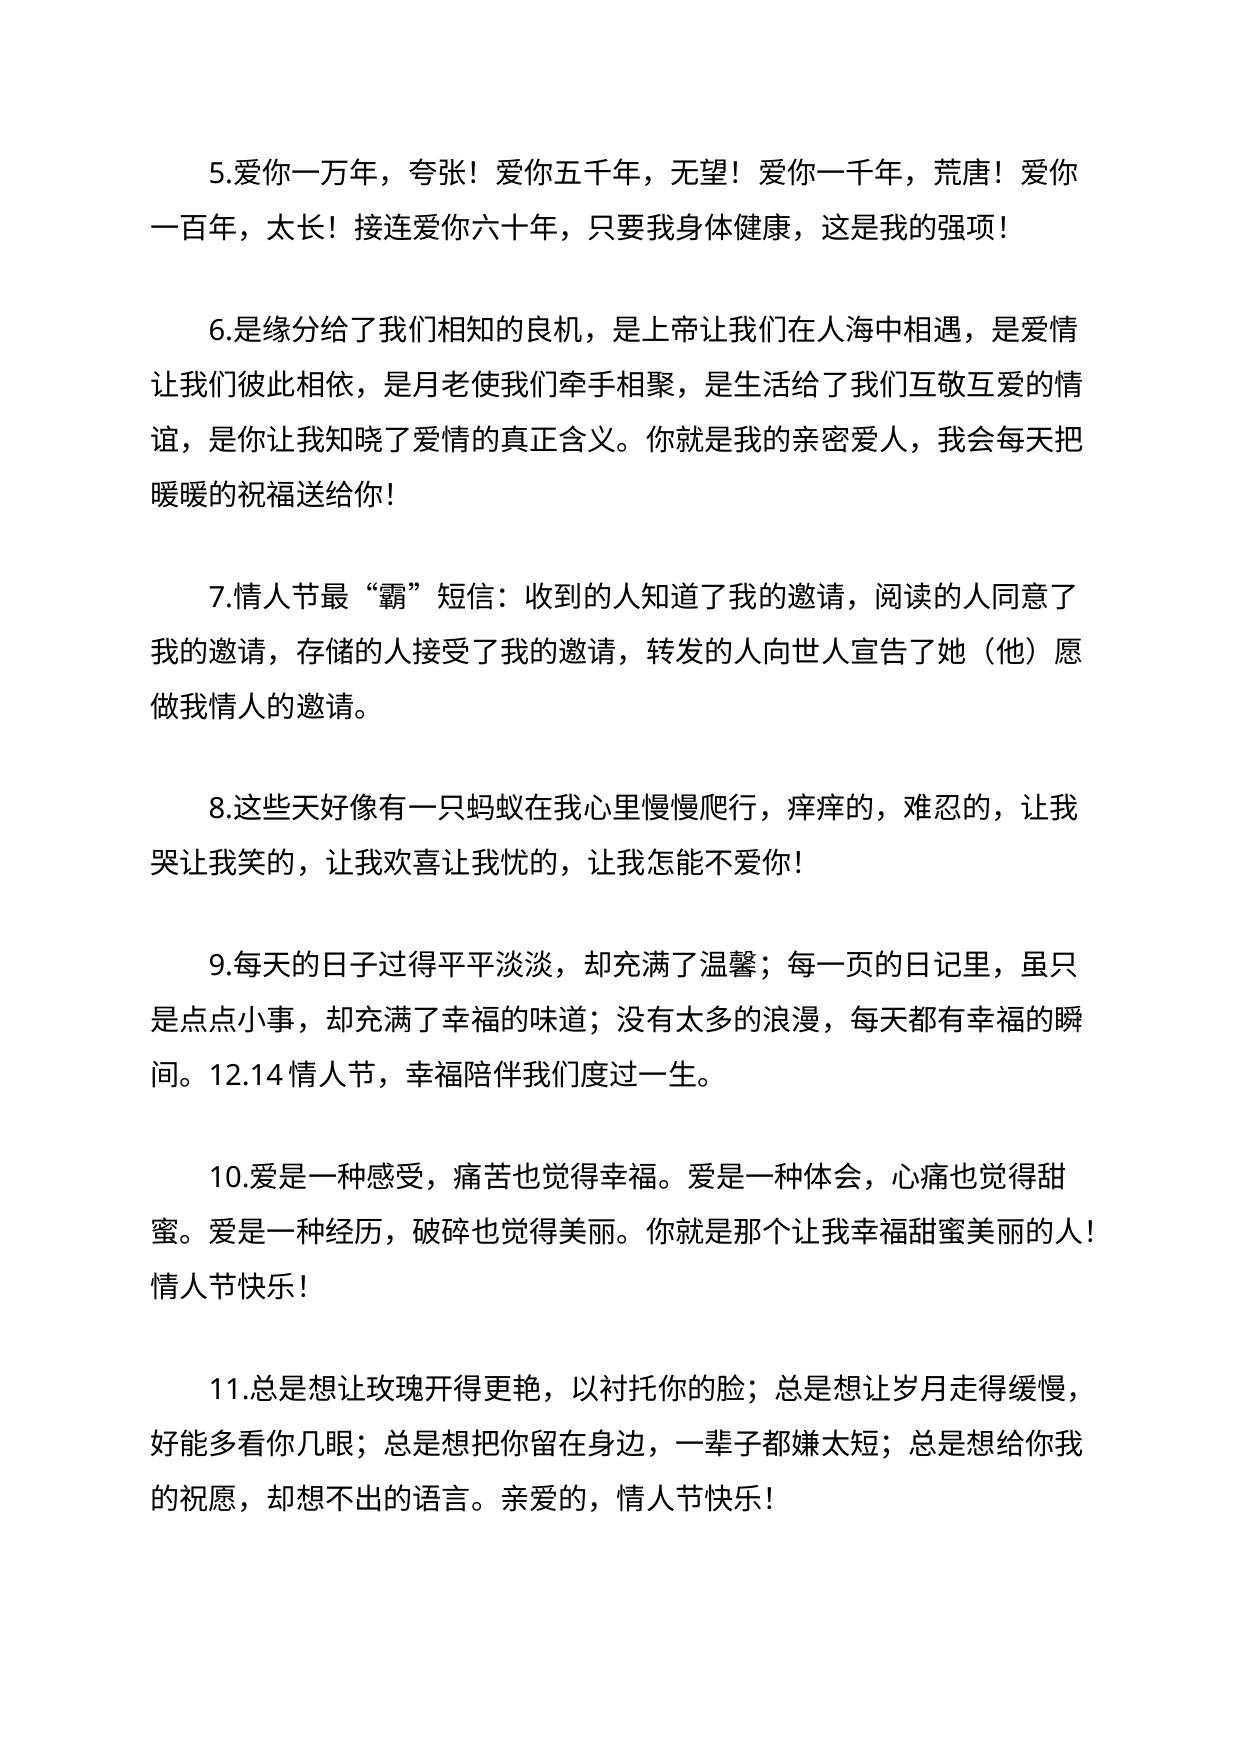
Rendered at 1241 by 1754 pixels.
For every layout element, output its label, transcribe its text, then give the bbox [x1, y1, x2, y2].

text 8.这些天好像有一只蚂蚁在我心里慢慢爬行，痒痒的，难忍的，让我哭让我笑的，让我欢喜让我忧的，让我怎能不爱你！ [150, 785, 1090, 882]
text 6.是缘分给了我们相知的良机，是上帝让我们在人海中相遇，是爱情让我们彼此相依，是月老使我们牵手相聚，是生活给了我们互敬互爱的情谊，是你让我知晓了爱情的真正含义。你就是我的亲密爱人，我会每天把暖暖的祝福送给你！ [150, 307, 1090, 514]
text 11.总是想让玫瑰开得更艳，以衬托你的脸；总是想让岁月走得缓慢，好能多看你几眼；总是想把你留在身边，一辈子都嫌太短；总是想给你我的祝愿，却想不出的语言。亲爱的，情人节快乐！ [150, 1365, 1090, 1517]
text 5.爱你一万年，夸张！爱你五千年，无望！爱你一千年，荒唐！爱你一百年，太长！接连爱你六十年，只要我身体健康，这是我的强项！ [150, 150, 1090, 247]
text 10.爱是一种感受，痛苦也觉得幸福。爱是一种体会，心痛也觉得甜蜜。爱是一种经历，破碎也觉得美丽。你就是那个让我幸福甜蜜美丽的人！情人节快乐！ [150, 1154, 1090, 1306]
text 7.情人节最“霸”短信：收到的人知道了我的邀请，阅读的人同意了我的邀请，存储的人接受了我的邀请，转发的人向世人宣告了她（他）愿做我情人的邀请。 [150, 573, 1090, 726]
text 9.每天的日子过得平平淡淡，却充满了温馨；每一页的日记里，虽只是点点小事，却充满了幸福的味道；没有太多的浪漫，每天都有幸福的瞬间。12.14情人节，幸福陪伴我们度过一生。 [150, 942, 1090, 1094]
